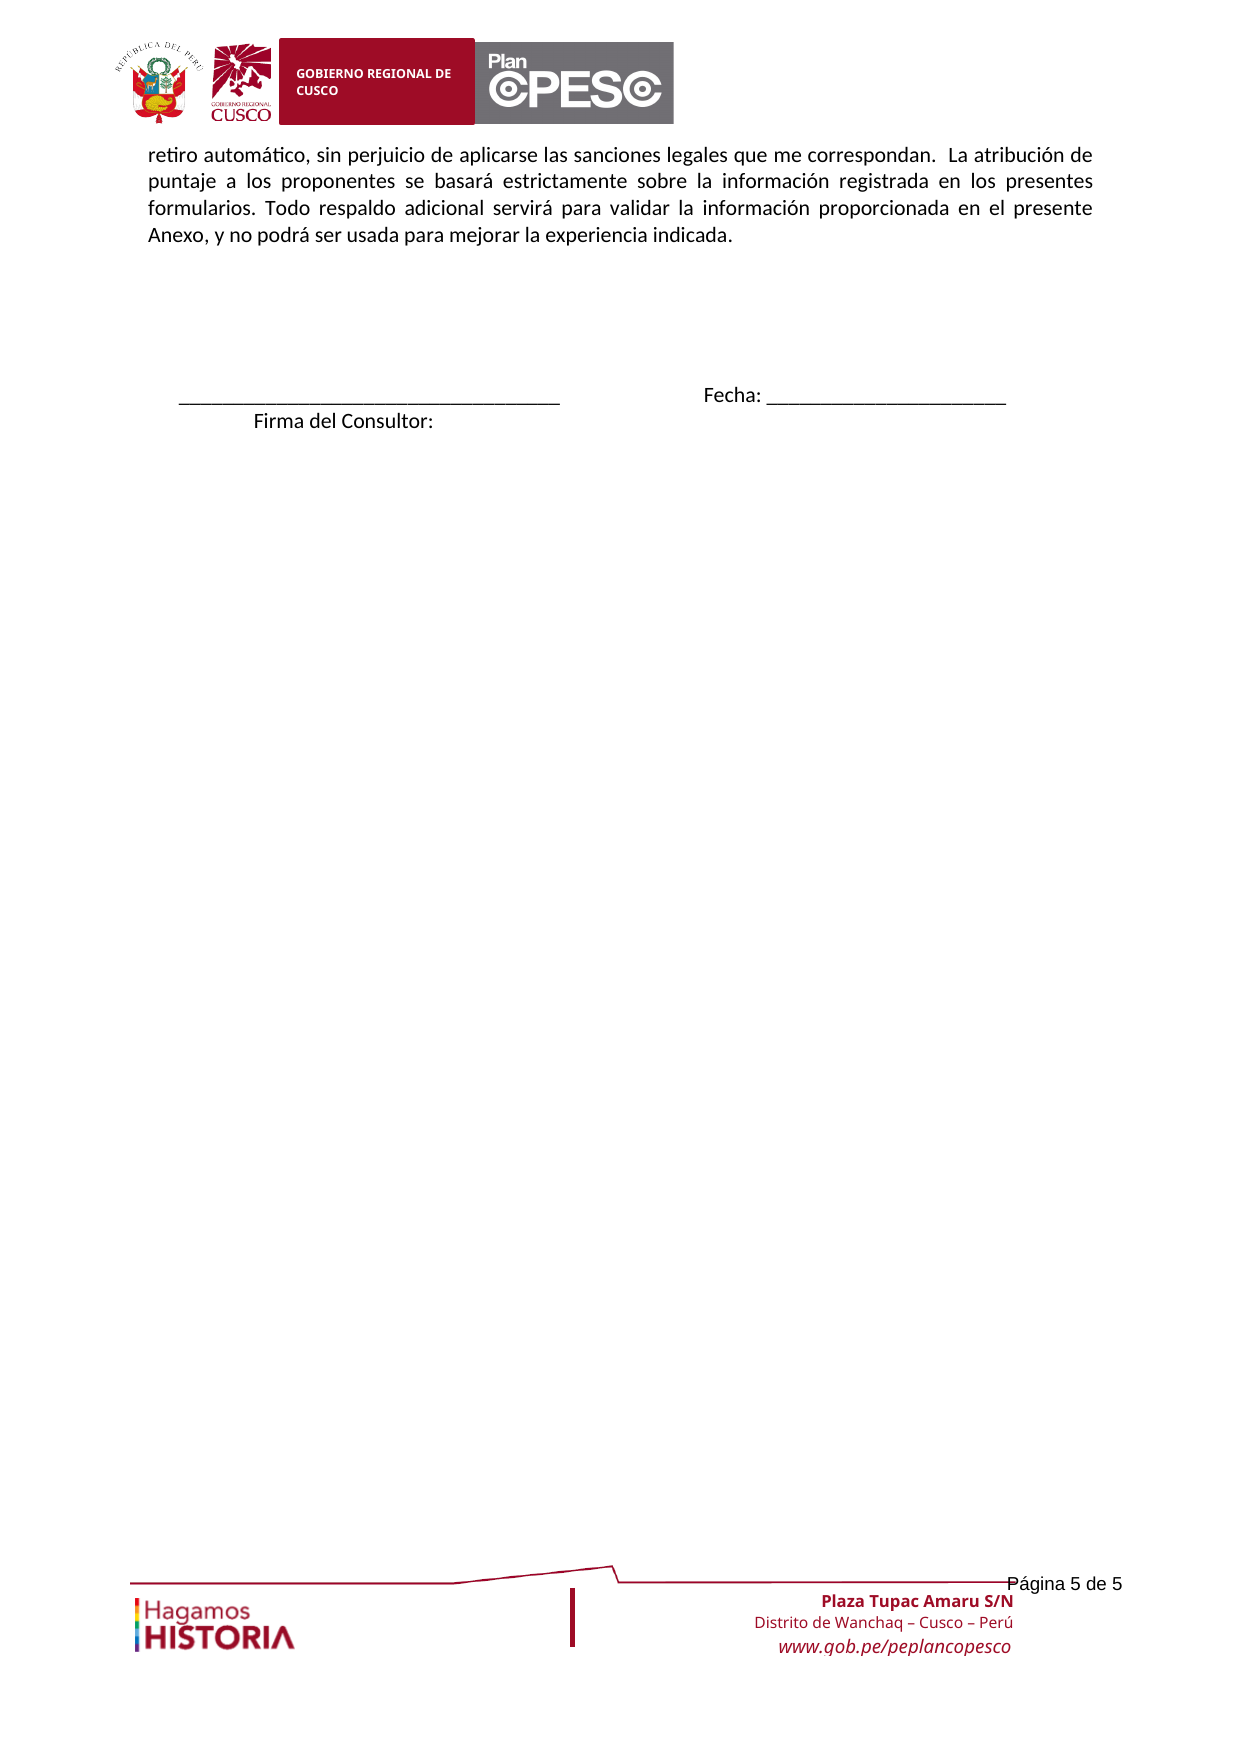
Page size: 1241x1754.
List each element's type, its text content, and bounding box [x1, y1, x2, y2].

text Firma del Consultor: [103, 408, 1122, 434]
text ___________________________________ Fecha: ______________________ [103, 381, 1122, 408]
picture [475, 42, 674, 124]
picture [133, 1597, 307, 1657]
picture [114, 42, 204, 124]
picture [130, 1558, 1016, 1592]
picture [210, 42, 273, 121]
